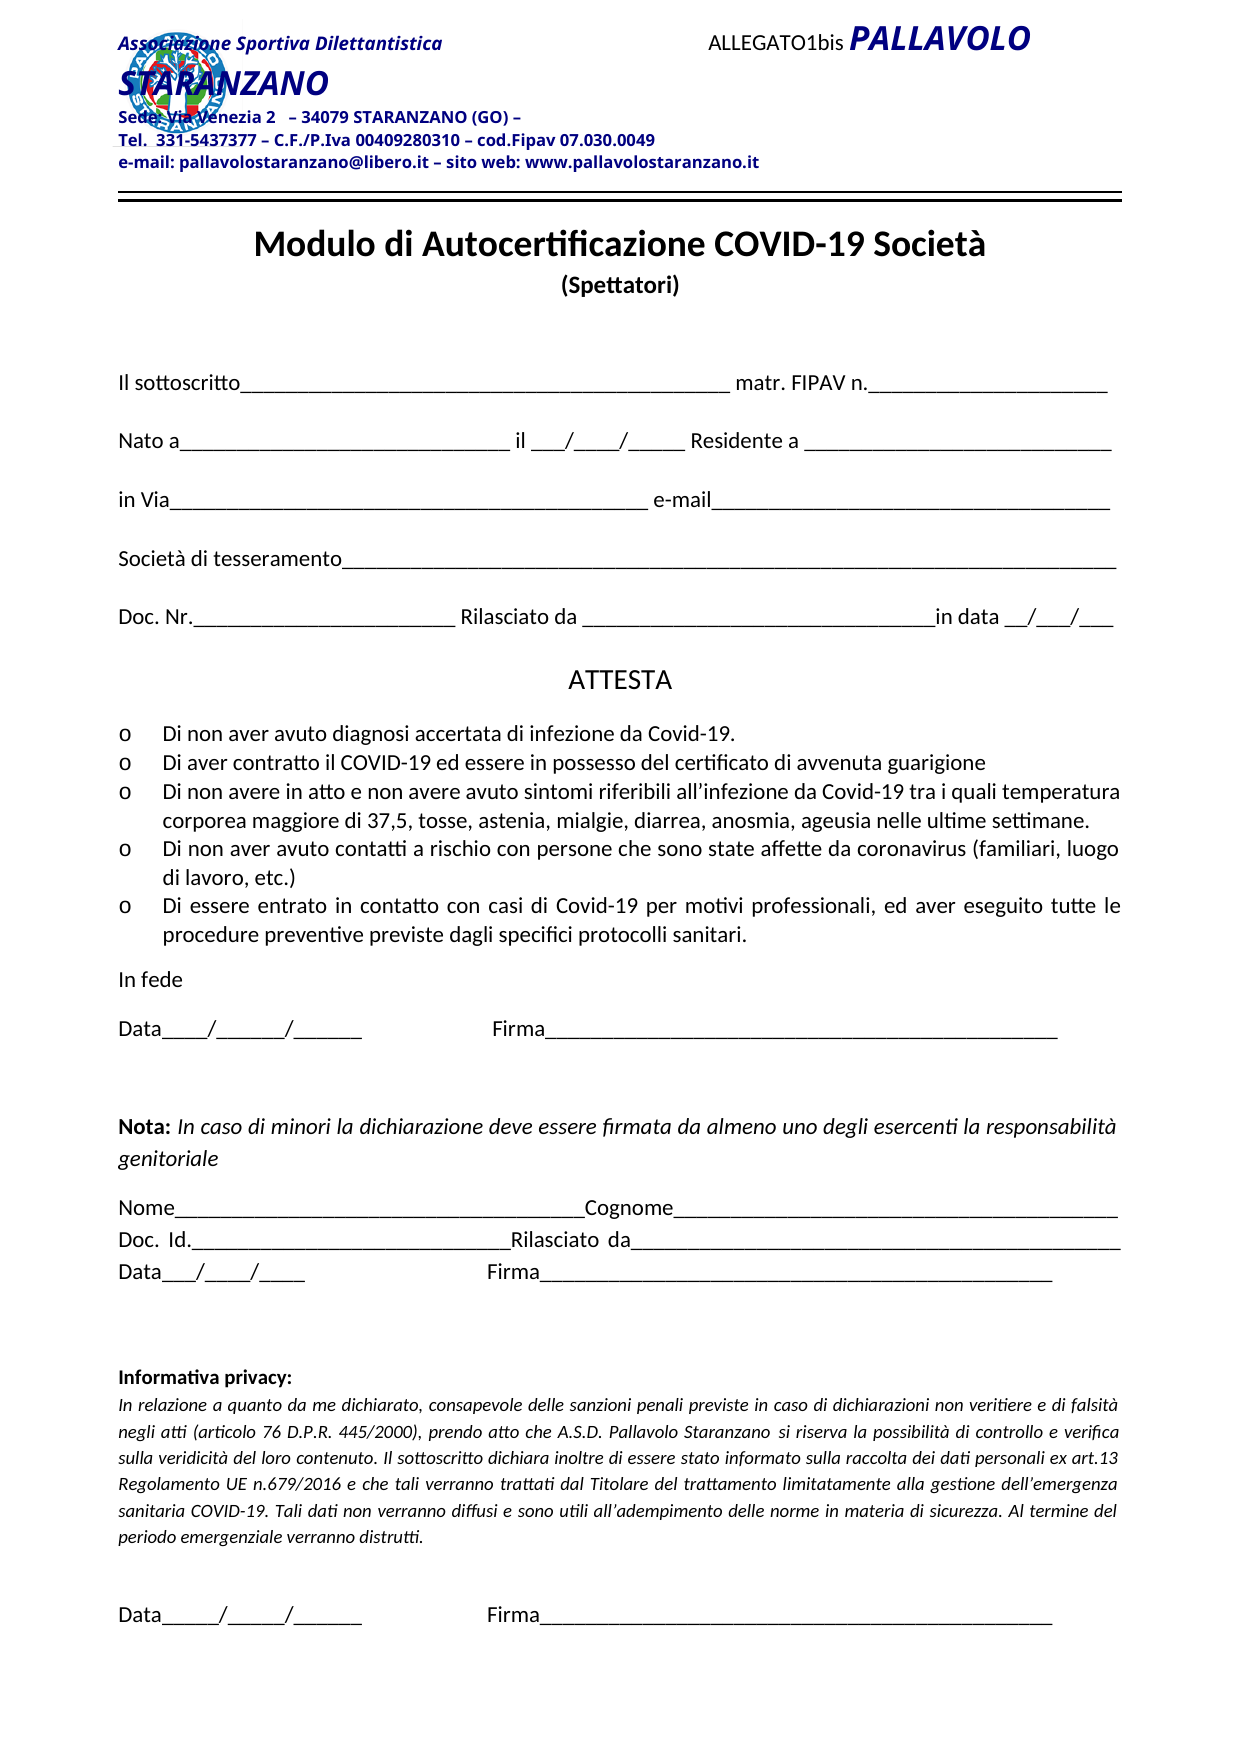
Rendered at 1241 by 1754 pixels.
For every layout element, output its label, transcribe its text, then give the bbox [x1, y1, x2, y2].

text Modulo di Autocertificazione COVID-19 Società [118, 220, 1122, 266]
text Nome____________________________________Cognome_______________________________________ Doc. Id.____________________________Rilasciato da___________________________________________ Data___/____/____ Firma_____________________________________________ [118, 1193, 1122, 1285]
text (Spettatori) [118, 269, 1122, 300]
text Società di tesseramento____________________________________________________________________ [118, 544, 1122, 572]
list Di non aver avuto diagnosi accertata di infezione da Covid-19. [118, 719, 1122, 748]
text Nota: In caso di minori la dichiarazione deve essere firmata da almeno uno degli esercenti la responsabilità genitoriale [118, 1112, 1122, 1172]
text in Via__________________________________________ e-mail___________________________________ [118, 485, 1122, 513]
text Nato a_____________________________ il ___/____/_____ Residente a ___________________________ [118, 426, 1122, 454]
text Data_____/_____/______ Firma_____________________________________________ [118, 1601, 1122, 1628]
list Di essere entrato in contatto con casi di Covid-19 per motivi professionali, ed aver eseguito tutte le procedure preventive previste dagli specifici protocolli sanitari. [118, 891, 1122, 948]
text Informativa privacy: [118, 1364, 1122, 1390]
text Doc. Nr._______________________ Rilasciato da _______________________________in data __/___/___ [118, 602, 1122, 630]
text Data____/______/______ Firma_____________________________________________ [118, 1014, 1122, 1042]
text ATTESTA [118, 661, 1122, 697]
list Di non avere in atto e non avere avuto sintomi riferibili all’infezione da Covid-19 tra i quali temperatura corporea maggiore di 37,5, tosse, astenia, mialgie, diarrea, anosmia, ageusia nelle ultime settimane. [118, 777, 1122, 834]
text Il sottoscritto___________________________________________ matr. FIPAV n._____________________ [118, 368, 1122, 396]
text In fede [118, 965, 1122, 993]
list Di aver contratto il COVID-19 ed essere in possesso del certificato di avvenuta guarigione [118, 748, 1122, 777]
picture [112, 19, 243, 147]
text In relazione a quanto da me dichiarato, consapevole delle sanzioni penali previste in caso di dichiarazioni non veritiere e di falsità negli atti (articolo 76 D.P.R. 445/2000), prendo atto che A.S.D. Pallavolo Staranzano si riserva la possibilità di controllo e verifica sulla veridicità del loro contenuto. Il sottoscritto dichiara inoltre di essere stato informato sulla raccolta dei dati personali ex art.13 Regolamento UE n.679/2016 e che tali verranno trattati dal Titolare del trattamento limitatamente alla gestione dell’emergenza sanitaria COVID-19. Tali dati non verranno diffusi e sono utili all’adempimento delle norme in materia di sicurezza. Al termine del periodo emergenziale verranno distrutti. [118, 1393, 1122, 1548]
list Di non aver avuto contatti a rischio con persone che sono state affette da coronavirus (familiari, luogo di lavoro, etc.) [118, 834, 1122, 891]
